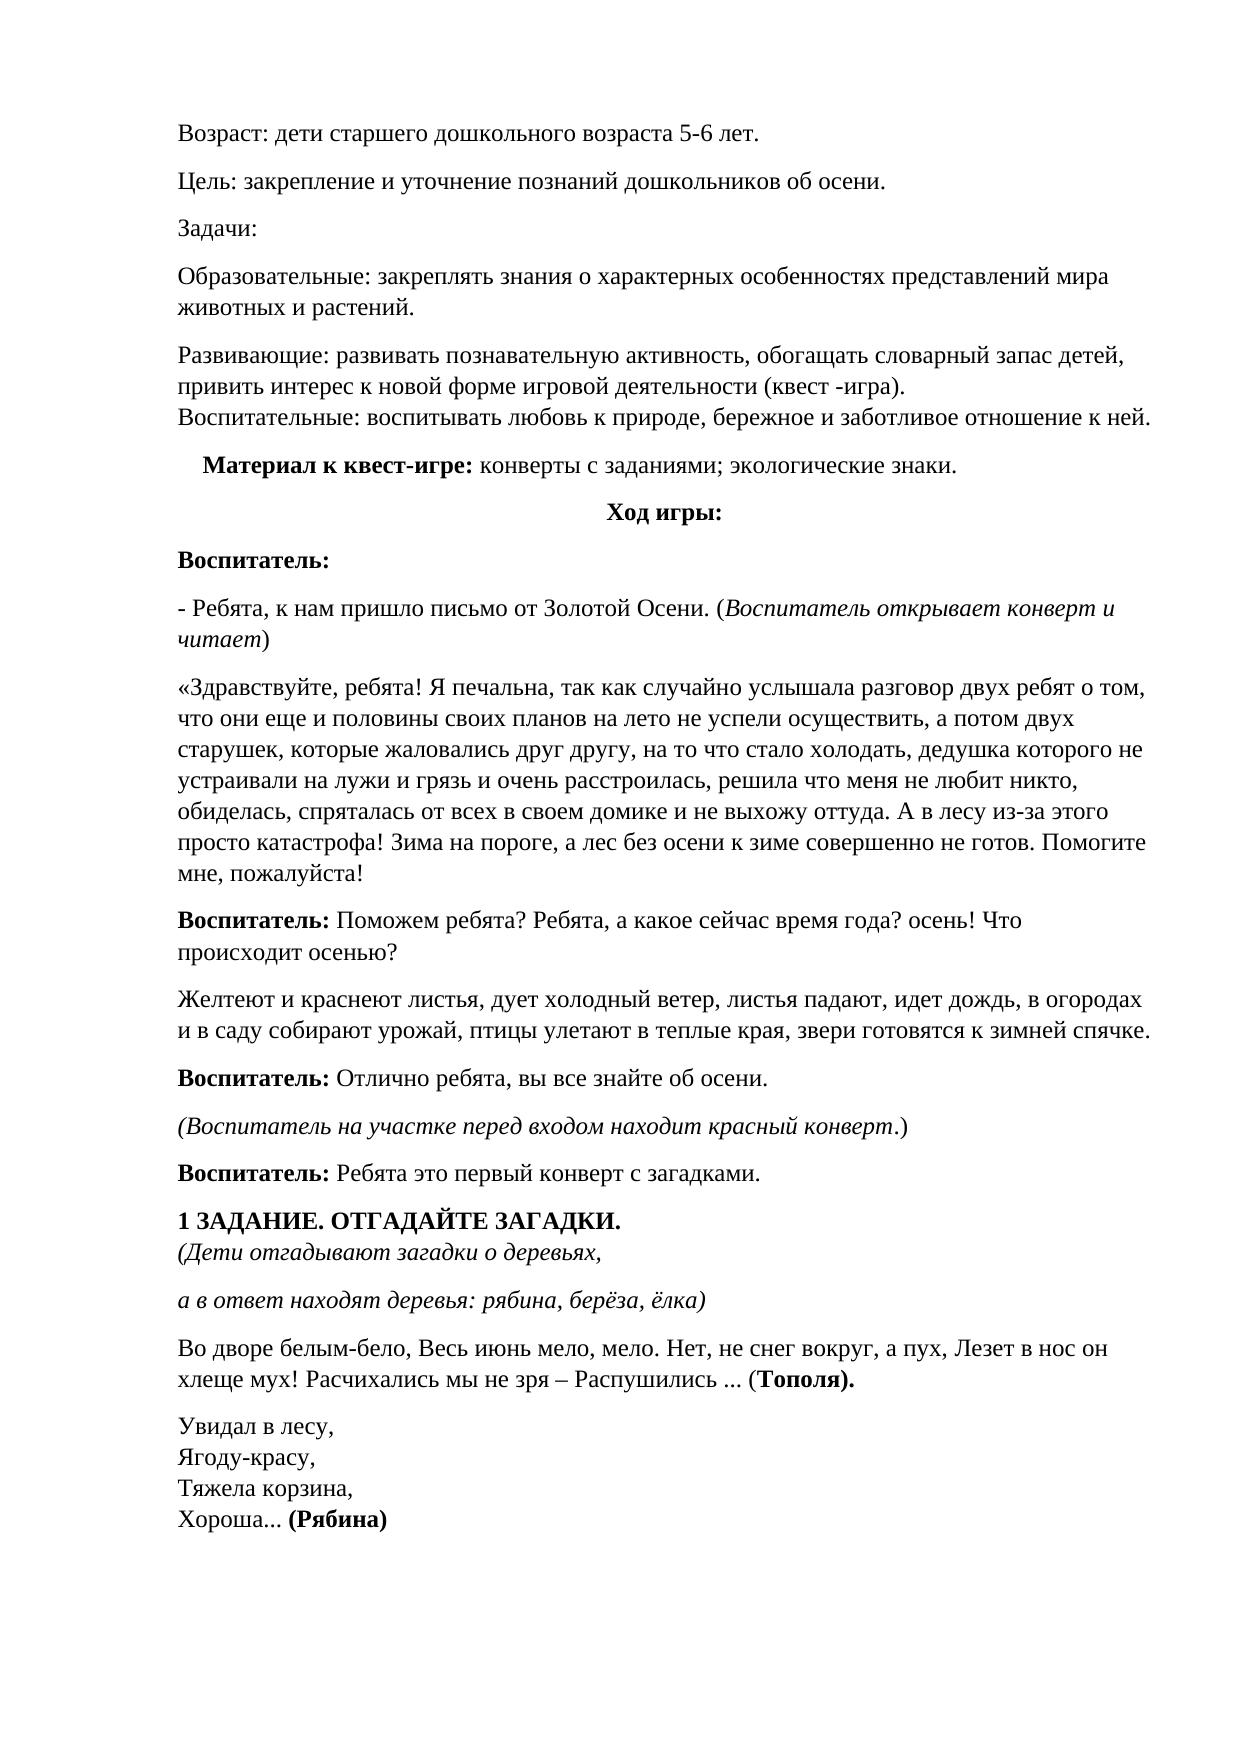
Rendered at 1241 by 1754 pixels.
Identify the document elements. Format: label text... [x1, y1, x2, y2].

text Ход игры: [177, 497, 1152, 526]
text Воспитатель: [177, 545, 1152, 574]
text а в ответ находят деревья: рябина, берёза, ёлка) [177, 1285, 1152, 1314]
text Развивающие: развивать познавательную активность, обогащать словарный запас детей, привить интерес к новой форме игровой деятельности (квест -игра). Воспитательные: воспитывать любовь к природе, бережное и заботливое отношение к ней. [177, 340, 1152, 431]
text (Воспитатель на участке перед входом находит красный конверт.) [177, 1111, 1152, 1139]
text - Ребята, к нам пришло письмо от Золотой Осени. (Воспитатель открывает конверт и читает) [177, 593, 1152, 653]
text Во дворе белым-бело, Весь июнь мело, мело. Нет, не снег вокруг, а пух, Лезет в нос он хлеще мух! Расчихались мы не зря – Распушились ... (Тополя). [177, 1333, 1152, 1392]
text Материал к квест-игре: конверты с заданиями; экологические знаки. [177, 450, 1152, 478]
text Увидал в лесу, Ягоду-красу, Тяжела корзина, Хороша... (Рябина) [177, 1411, 1152, 1533]
text Воспитатель: Поможем ребята? Ребята, а какое сейчас время года? осень! Что происходит осенью? [177, 906, 1152, 965]
text Воспитатель: Ребята это первый конверт с загадками. [177, 1158, 1152, 1187]
text Возраст: дети старшего дошкольного возраста 5-6 лет. [177, 118, 1152, 147]
text 1 ЗАДАНИЕ. ОТГАДАЙТЕ ЗАГАДКИ. (Дети отгадывают загадки о деревьях, [177, 1206, 1152, 1266]
text Задачи: [177, 213, 1152, 242]
text Цель: закрепление и уточнение познаний дошкольников об осени. [177, 166, 1152, 194]
text Образовательные: закреплять знания о характерных особенностях представлений мира животных и растений. [177, 261, 1152, 321]
text Желтеют и краснеют листья, дует холодный ветер, листья падают, идет дождь, в огородах и в саду собирают урожай, птицы улетают в теплые края, звери готовятся к зимней спячке. [177, 984, 1152, 1044]
text «Здравствуйте, ребята! Я печальна, так как случайно услышала разговор двух ребят о том, что они еще и половины своих планов на лето не успели осуществить, а потом двух старушек, которые жаловались друг другу, на то что стало холодать, дедушка которого не устраивали на лужи и грязь и очень расстроилась, решила что меня не любит никто, обиделась, спряталась от всех в своем домике и не выхожу оттуда. А в лесу из-за этого просто катастрофа! Зима на пороге, а лес без осени к зиме совершенно не готов. Помогите мне, пожалуйста! [177, 672, 1152, 887]
text Воспитатель: Отлично ребята, вы все знайте об осени. [177, 1063, 1152, 1092]
